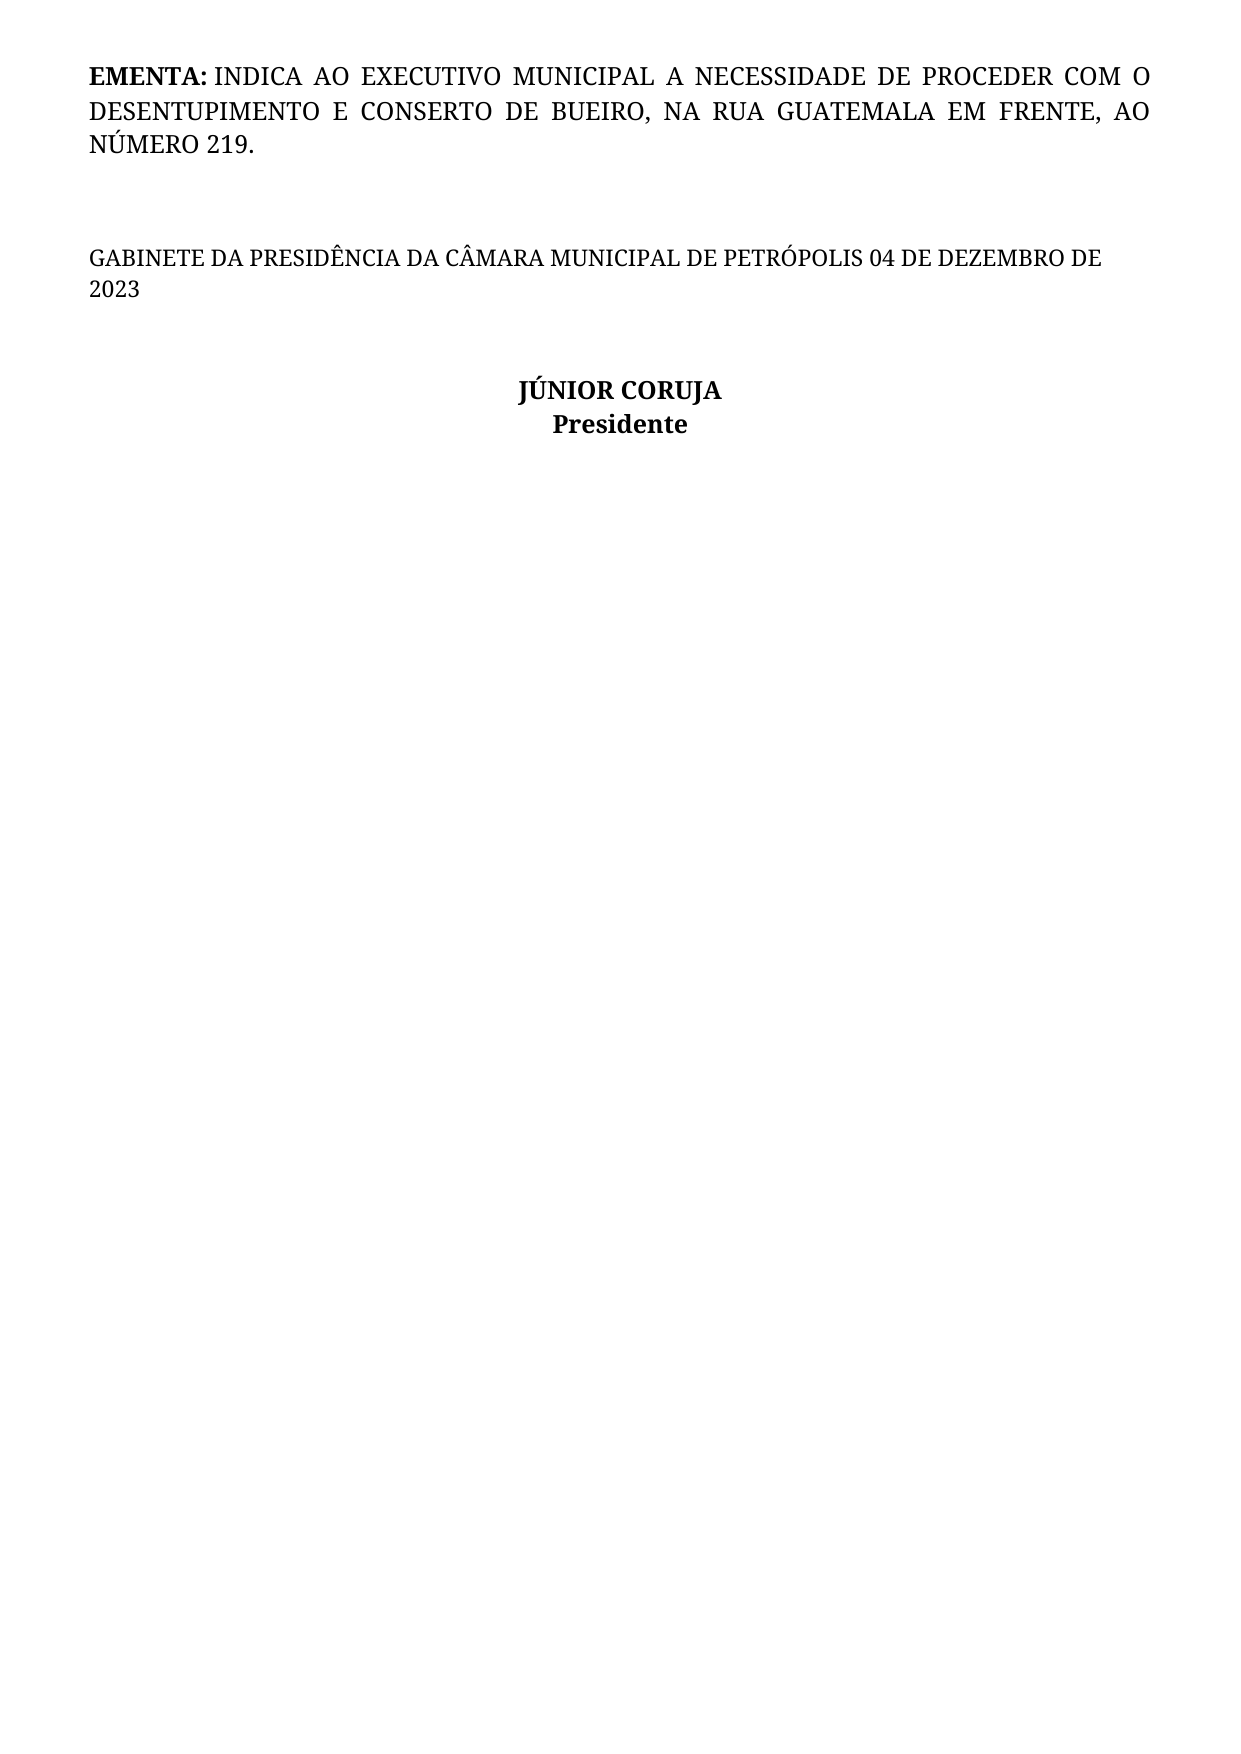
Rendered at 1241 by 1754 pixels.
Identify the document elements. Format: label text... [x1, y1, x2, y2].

text JÚNIOR CORUJA Presidente [89, 373, 1152, 441]
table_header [89, 59, 1152, 242]
table_cell GABINETE DA PRESIDÊNCIA DA CÂMARA MUNICIPAL DE PETRÓPOLIS 04 DE DEZEMBRO DE 2023 [89, 242, 1152, 305]
